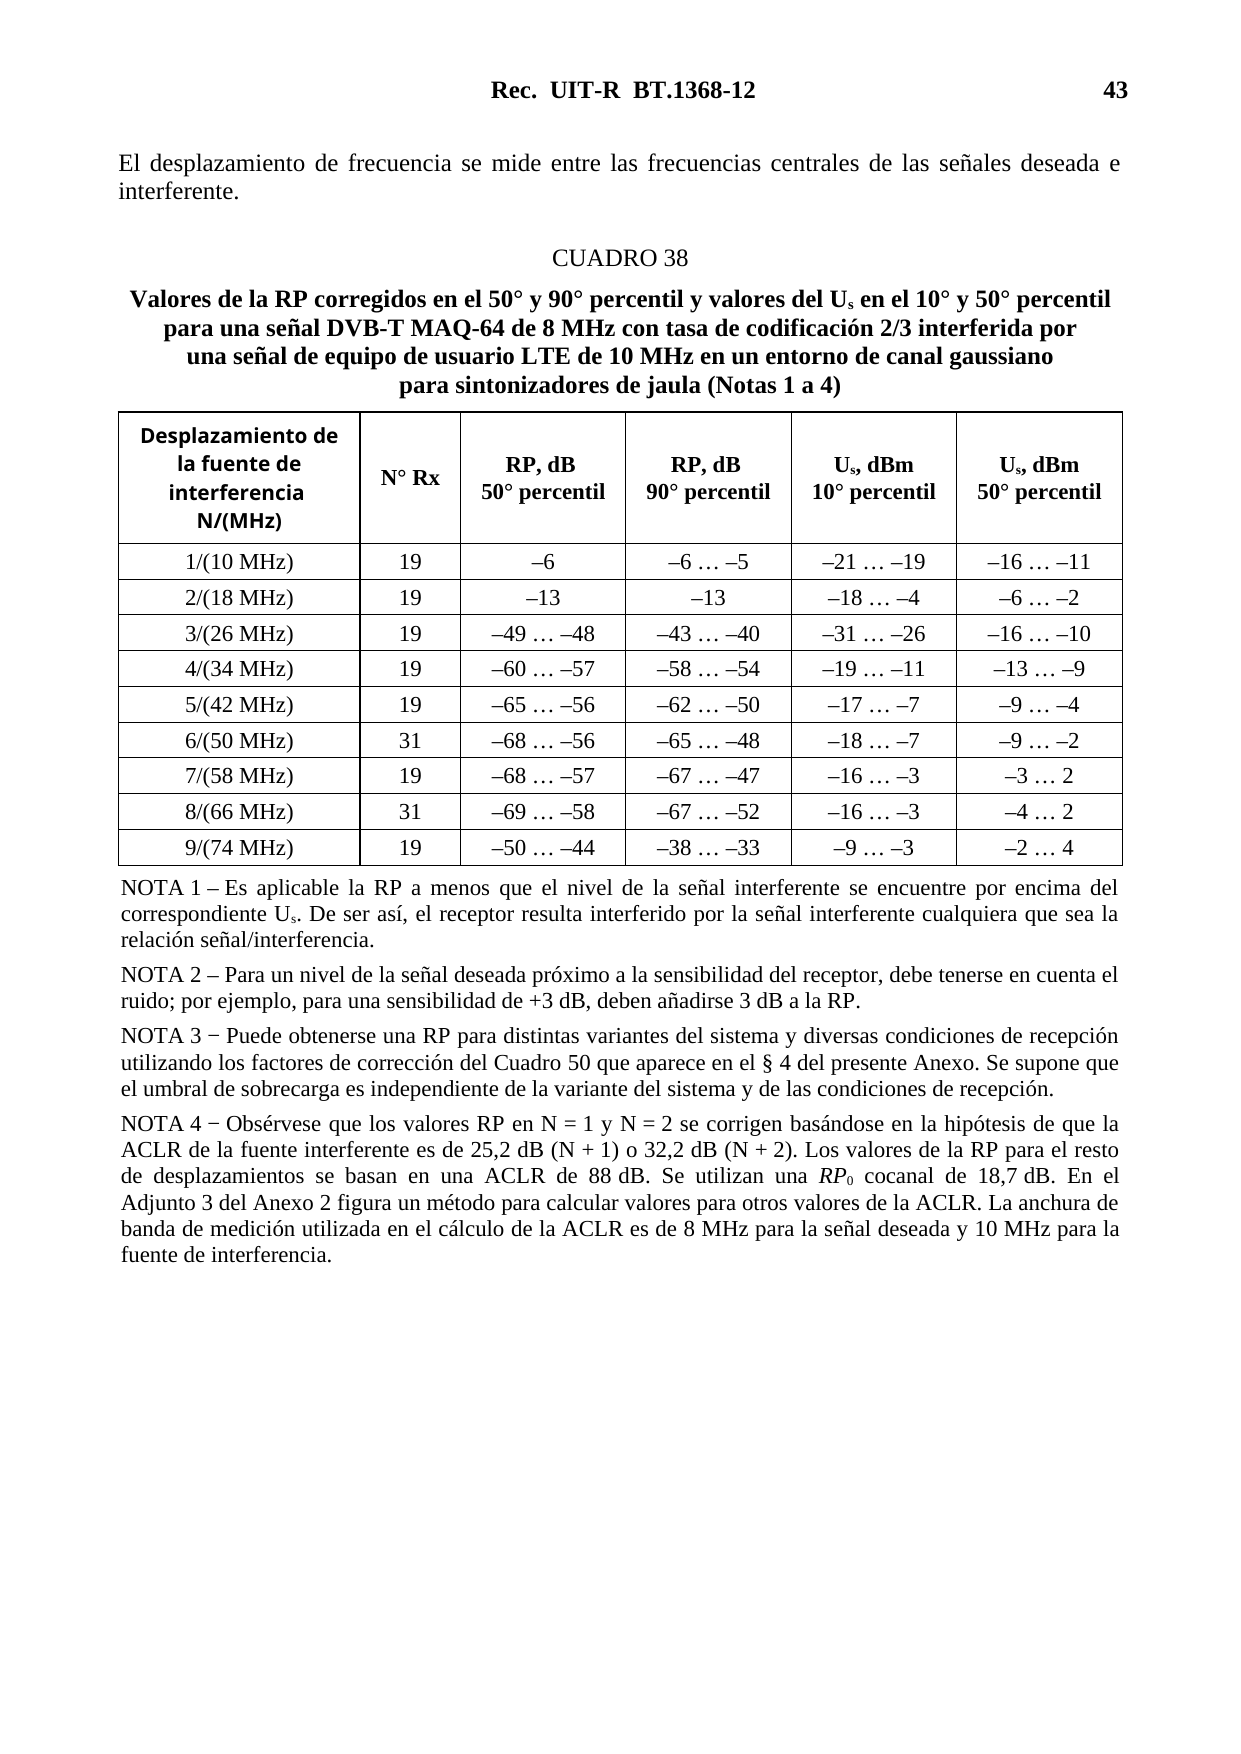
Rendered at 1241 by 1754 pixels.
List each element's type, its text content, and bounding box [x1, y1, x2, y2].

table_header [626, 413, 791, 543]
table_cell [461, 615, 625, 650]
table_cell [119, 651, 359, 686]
text CUADRO 38 [118, 243, 1122, 271]
title Valores de la RP corregidos en el 50° y 90° percentil y valores del Us en el 10° y 50° percentil para una señal DVB-T MAQ-64 de 8 MHz con tasa de codificación 2/3 interferida por una señal de equipo de usuario LTE de 10 MHz en un entorno de canal gaussiano para sintonizadores de jaula (Notas 1 a 4) [118, 284, 1122, 399]
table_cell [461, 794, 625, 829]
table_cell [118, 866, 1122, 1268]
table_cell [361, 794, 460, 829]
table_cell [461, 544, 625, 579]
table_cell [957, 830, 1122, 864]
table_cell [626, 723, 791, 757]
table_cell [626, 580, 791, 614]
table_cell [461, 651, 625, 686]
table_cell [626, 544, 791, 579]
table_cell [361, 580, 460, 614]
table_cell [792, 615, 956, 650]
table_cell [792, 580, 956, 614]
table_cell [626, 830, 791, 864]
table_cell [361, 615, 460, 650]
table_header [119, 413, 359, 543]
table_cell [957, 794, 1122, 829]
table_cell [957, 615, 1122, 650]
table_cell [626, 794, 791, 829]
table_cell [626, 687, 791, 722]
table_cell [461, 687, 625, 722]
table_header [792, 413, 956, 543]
text El desplazamiento de frecuencia se mide entre las frecuencias centrales de las señales deseada e interferente. [118, 148, 1122, 205]
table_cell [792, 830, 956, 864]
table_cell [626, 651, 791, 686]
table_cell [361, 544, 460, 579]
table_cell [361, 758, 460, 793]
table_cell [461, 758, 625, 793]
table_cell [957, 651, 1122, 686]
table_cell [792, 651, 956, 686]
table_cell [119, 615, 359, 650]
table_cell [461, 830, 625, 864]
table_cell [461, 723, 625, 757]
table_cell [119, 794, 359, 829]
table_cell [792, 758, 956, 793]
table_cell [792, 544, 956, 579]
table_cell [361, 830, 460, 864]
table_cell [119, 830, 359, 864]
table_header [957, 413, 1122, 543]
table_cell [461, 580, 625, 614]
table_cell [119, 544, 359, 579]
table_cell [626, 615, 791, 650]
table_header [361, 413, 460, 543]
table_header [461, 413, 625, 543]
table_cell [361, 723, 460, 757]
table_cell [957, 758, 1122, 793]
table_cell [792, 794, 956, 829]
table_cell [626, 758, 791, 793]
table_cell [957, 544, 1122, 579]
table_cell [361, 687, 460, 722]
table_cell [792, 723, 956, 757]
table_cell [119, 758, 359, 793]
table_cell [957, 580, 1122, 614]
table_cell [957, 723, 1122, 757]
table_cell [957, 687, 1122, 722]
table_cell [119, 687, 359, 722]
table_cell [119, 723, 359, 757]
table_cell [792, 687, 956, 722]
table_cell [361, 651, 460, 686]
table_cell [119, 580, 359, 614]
